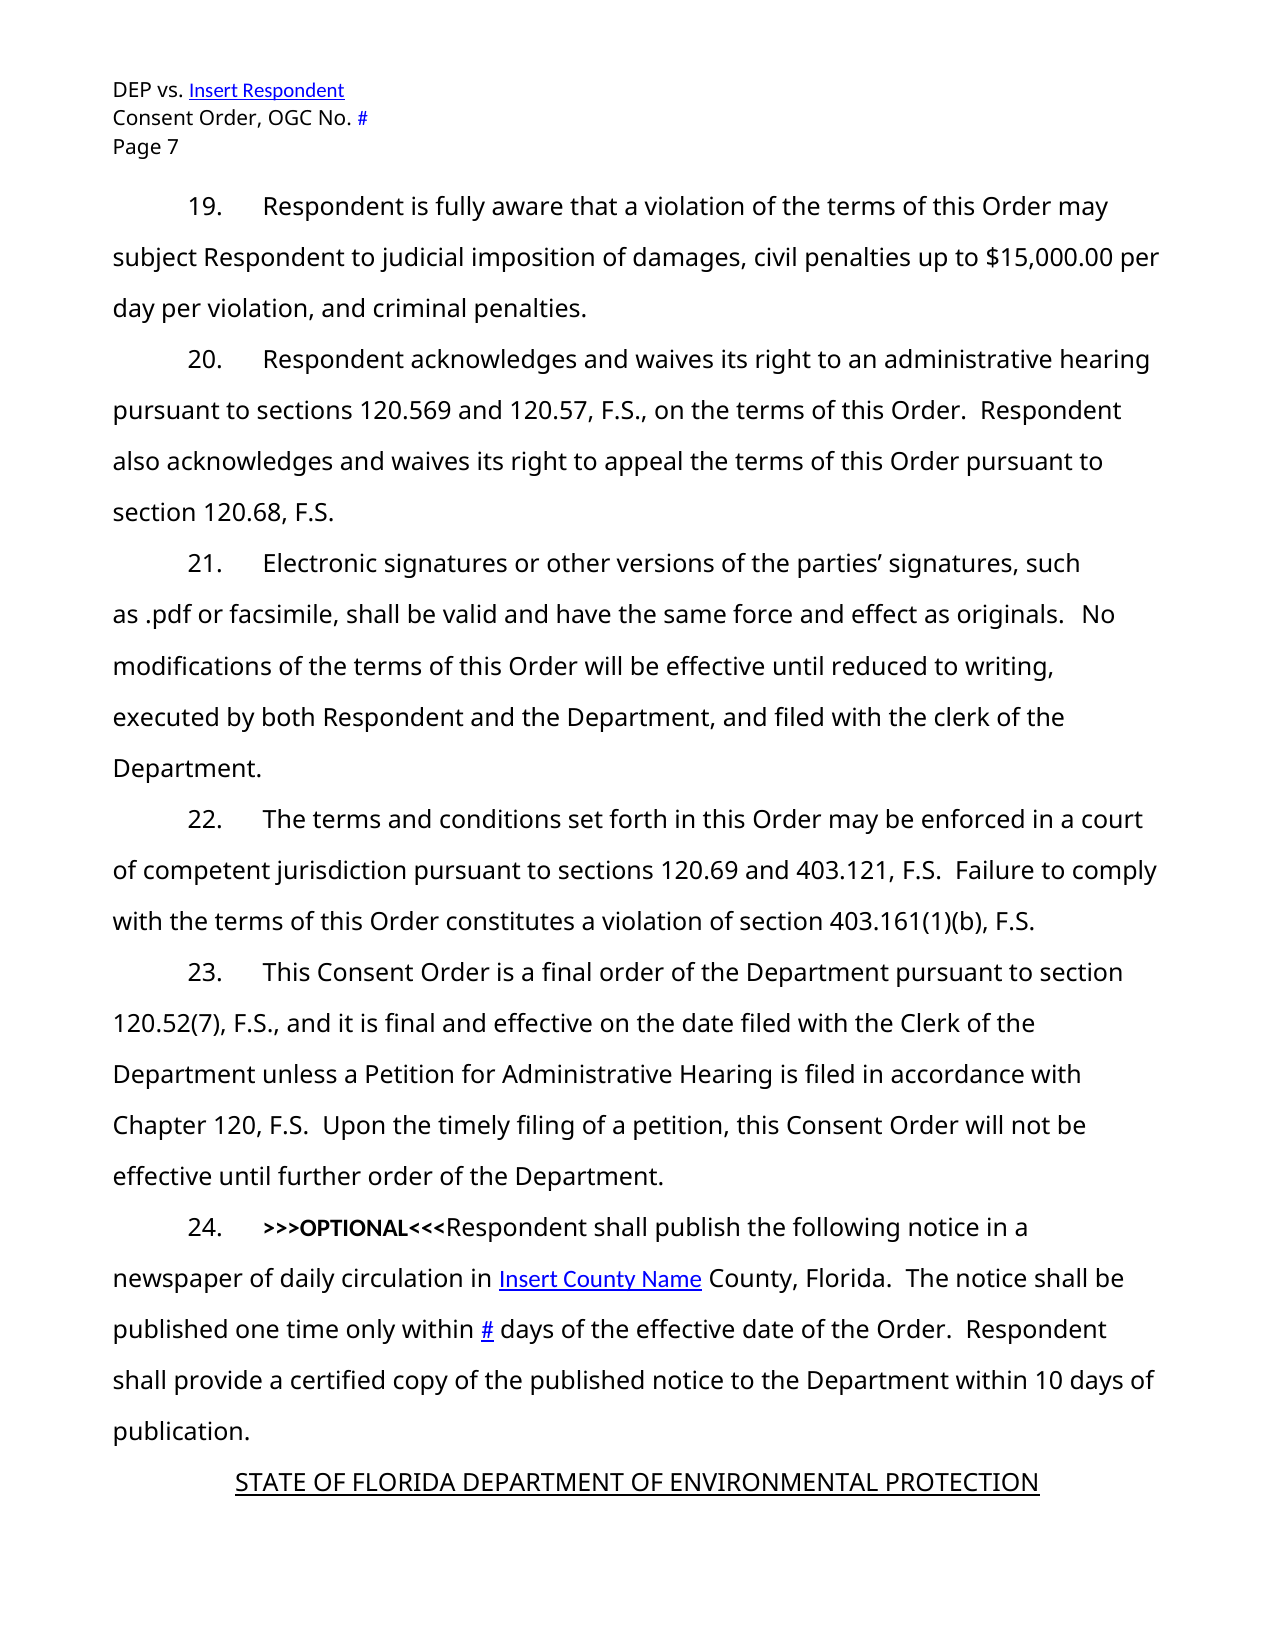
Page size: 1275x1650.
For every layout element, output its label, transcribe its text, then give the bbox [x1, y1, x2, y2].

text 23. This Consent Order is a final order of the Department pursuant to section 120.52(7), F.S., and it is final and effective on the date filed with the Clerk of the Department unless a Petition for Administrative Hearing is filed in accordance with Chapter 120, F.S. Upon the timely filing of a petition, this Consent Order will not be effective until further order of the Department. [112, 954, 1162, 1193]
text STATE OF FLORIDA DEPARTMENT OF ENVIRONMENTAL PROTECTION [112, 1465, 1162, 1499]
text 21. Electronic signatures or other versions of the parties’ signatures, such as .pdf or facsimile, shall be valid and have the same force and effect as originals. No modifications of the terms of this Order will be effective until reduced to writing, executed by both Respondent and the Department, and filed with the clerk of the Department. [112, 546, 1162, 784]
text 22. The terms and conditions set forth in this Order may be enforced in a court of competent jurisdiction pursuant to sections 120.69 and 403.121, F.S. Failure to comply with the terms of this Order constitutes a violation of section 403.161(1)(b), F.S. [112, 801, 1162, 937]
text 19. Respondent is fully aware that a violation of the terms of this Order may subject Respondent to judicial imposition of damages, civil penalties up to $15,000.00 per day per violation, and criminal penalties. [112, 189, 1162, 325]
text 20. Respondent acknowledges and waives its right to an administrative hearing pursuant to sections 120.569 and 120.57, F.S., on the terms of this Order. Respondent also acknowledges and waives its right to appeal the terms of this Order pursuant to section 120.68, F.S. [112, 342, 1162, 529]
text 24. >>>OPTIONAL<<<Respondent shall publish the following notice in a newspaper of daily circulation in County, Florida. The notice shall be published one time only within days of the effective date of the Order. Respondent shall provide a certified copy of the published notice to the Department within 10 days of publication. [112, 1209, 1162, 1448]
